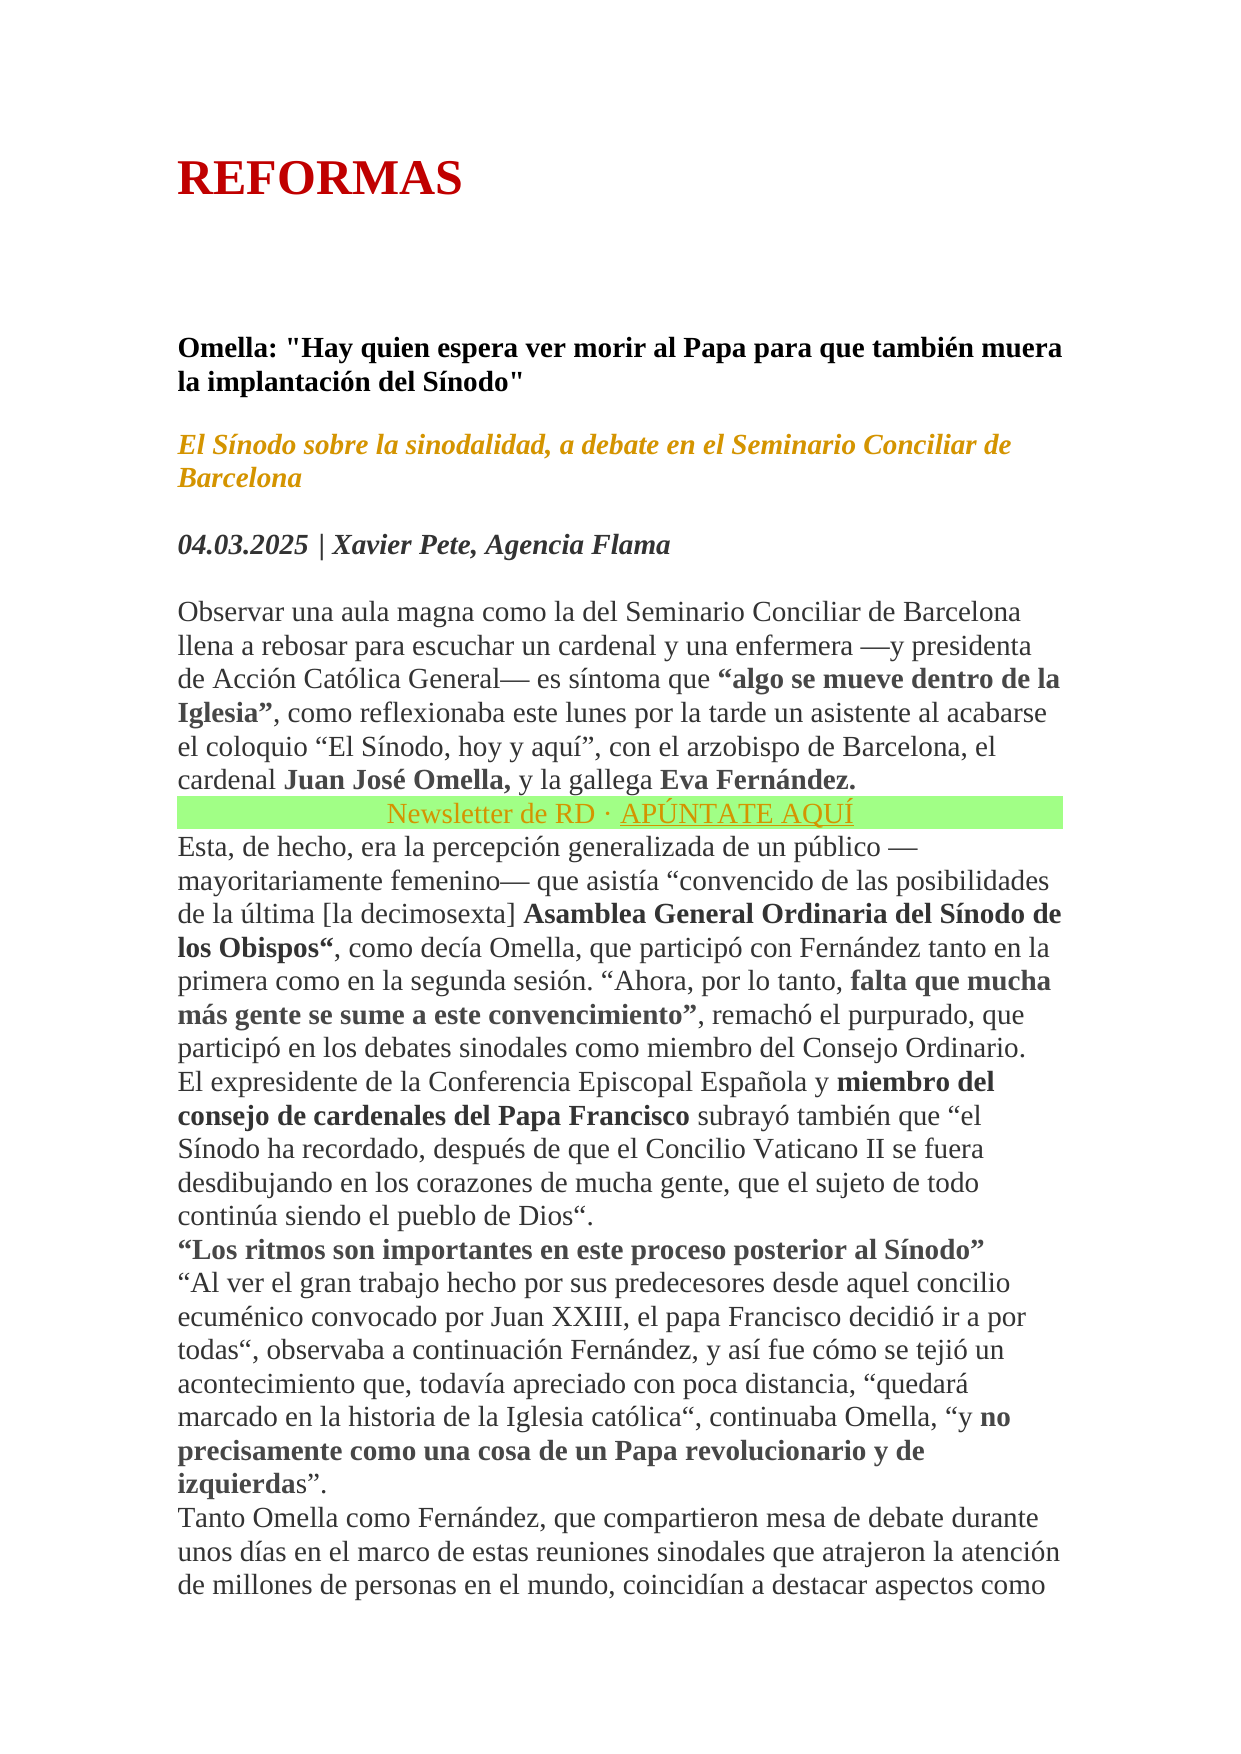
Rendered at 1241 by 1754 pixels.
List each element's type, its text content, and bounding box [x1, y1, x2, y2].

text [177, 1500, 1063, 1601]
text Observar una aula magna como la del Seminario Conciliar de Barcelona llena a rebosar para escuchar un cardenal y una enfermera —y presidenta de Acción Católica General— es síntoma que “algo se mueve dentro de la Iglesia”, como reflexionaba este lunes por la tarde un asistente al acabarse el coloquio “El Sínodo, hoy y aquí”, con el arzobispo de Barcelona, el cardenal Juan José Omella, y la gallega Eva Fernández. [177, 594, 1063, 796]
text “Los ritmos son importantes en este proceso posterior al Sínodo” [177, 1232, 1063, 1265]
text El Sínodo sobre la sinodalidad, a debate en el Seminario Conciliar de Barcelona [177, 427, 1063, 494]
text “Al ver el gran trabajo hecho por sus predecesores desde aquel concilio ecuménico convocado por Juan XXIII, el papa Francisco decidió ir a por todas“, observaba a continuación Fernández, y así fue cómo se tejió un acontecimiento que, todavía apreciado con poca distancia, “quedará marcado en la historia de la Iglesia católica“, continuaba Omella, “y no precisamente como una cosa de un Papa revolucionario y de izquierdas”. [177, 1265, 1063, 1500]
text El expresidente de la Conferencia Episcopal Española y miembro del consejo de cardenales del Papa Francisco subrayó también que “el Sínodo ha recordado, después de que el Concilio Vaticano II se fuera desdibujando en los corazones de mucha gente, que el sujeto de todo continúa siendo el pueblo de Dios“. [177, 1064, 1063, 1232]
subtitle Omella: "Hay quien espera ver morir al Papa para que también muera la implantación del Sínodo" [177, 331, 1063, 398]
text Newsletter de RD · APÚNTATE AQUÍ [177, 796, 1063, 829]
text Esta, de hecho, era la percepción generalizada de un público —mayoritariamente femenino— que asistía “convencido de las posibilidades de la última [la decimosexta] Asamblea General Ordinaria del Sínodo de los Obispos“, como decía Omella, que participó con Fernández tanto en la primera como en la segunda sesión. “Ahora, por lo tanto, falta que mucha más gente se sume a este convencimiento”, remachó el purpurado, que participó en los debates sinodales como miembro del Consejo Ordinario. [177, 829, 1063, 1064]
subtitle REFORMAS [177, 148, 1063, 205]
text 04.03.2025 | Xavier Pete, Agencia Flama [177, 527, 1063, 561]
